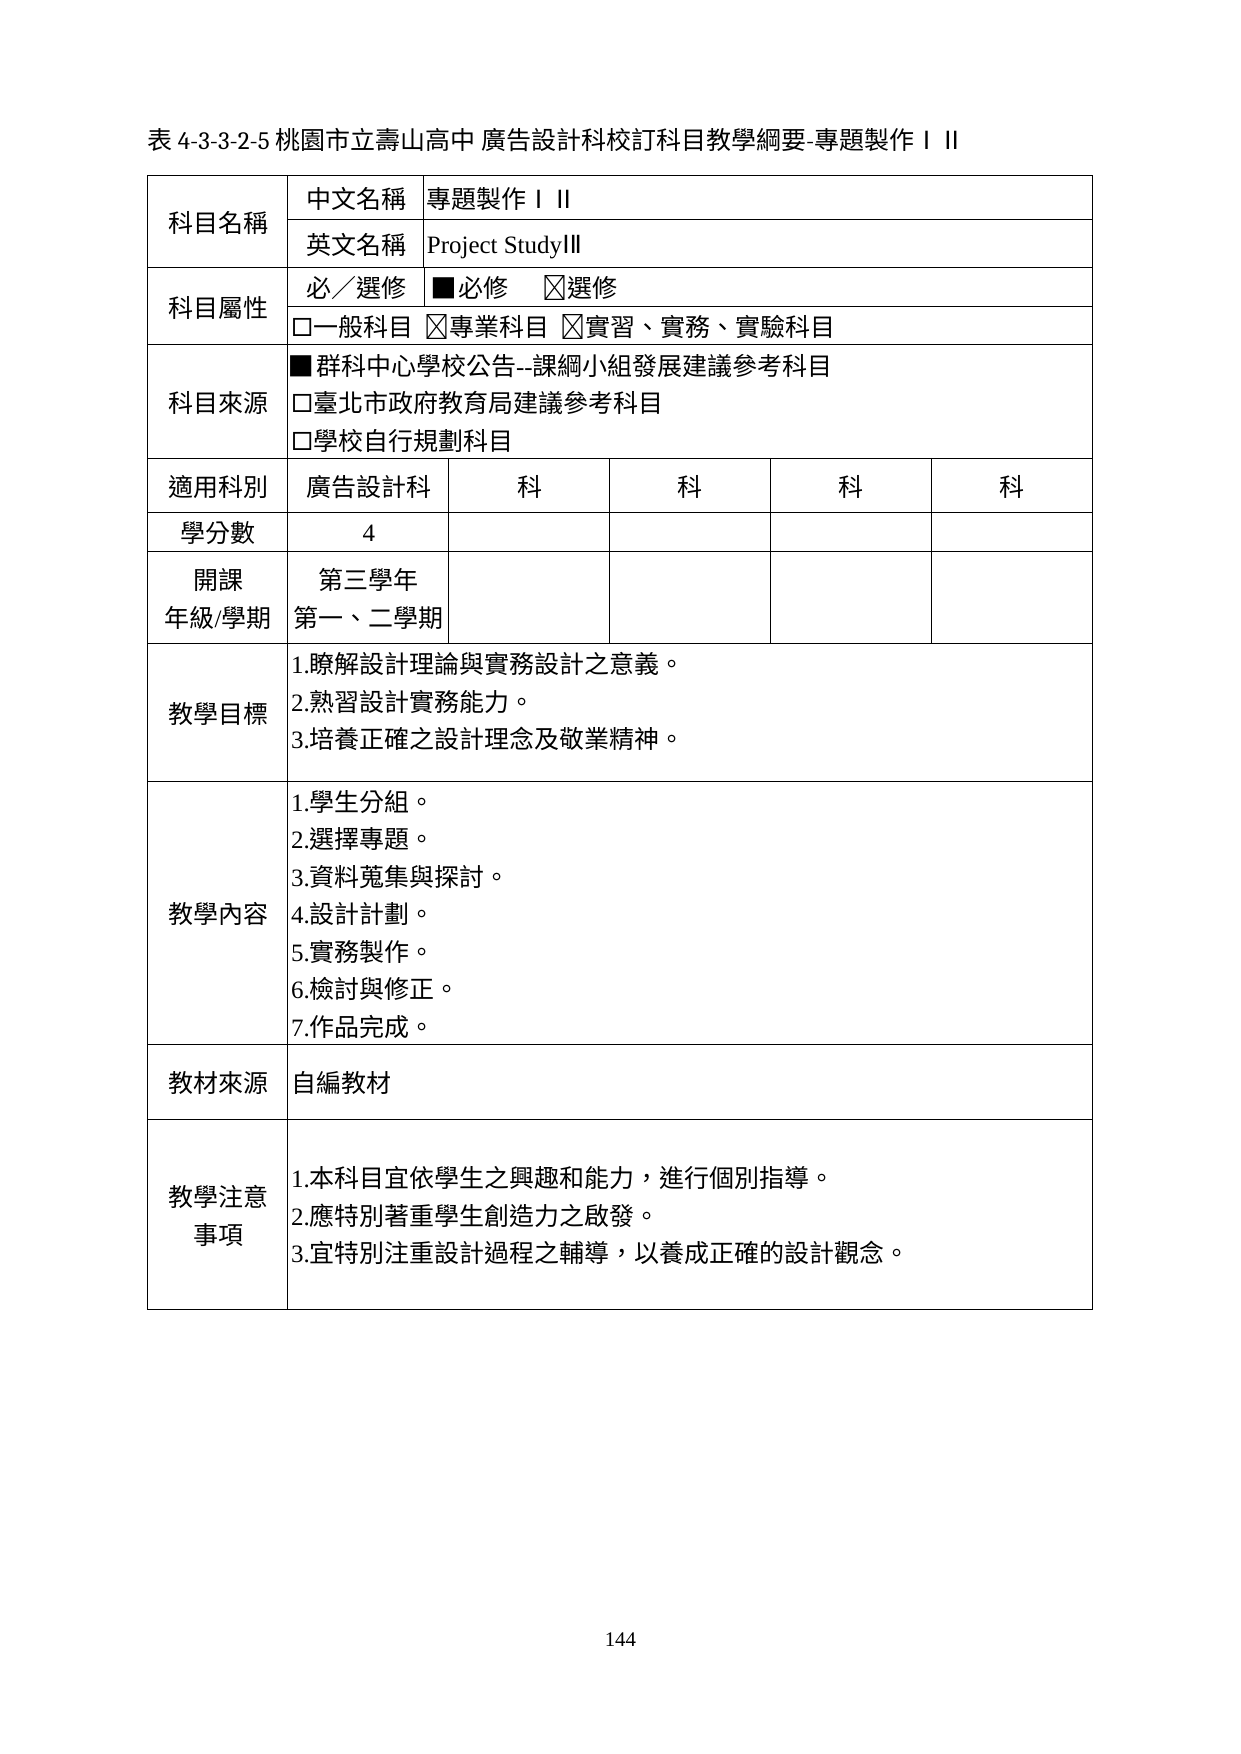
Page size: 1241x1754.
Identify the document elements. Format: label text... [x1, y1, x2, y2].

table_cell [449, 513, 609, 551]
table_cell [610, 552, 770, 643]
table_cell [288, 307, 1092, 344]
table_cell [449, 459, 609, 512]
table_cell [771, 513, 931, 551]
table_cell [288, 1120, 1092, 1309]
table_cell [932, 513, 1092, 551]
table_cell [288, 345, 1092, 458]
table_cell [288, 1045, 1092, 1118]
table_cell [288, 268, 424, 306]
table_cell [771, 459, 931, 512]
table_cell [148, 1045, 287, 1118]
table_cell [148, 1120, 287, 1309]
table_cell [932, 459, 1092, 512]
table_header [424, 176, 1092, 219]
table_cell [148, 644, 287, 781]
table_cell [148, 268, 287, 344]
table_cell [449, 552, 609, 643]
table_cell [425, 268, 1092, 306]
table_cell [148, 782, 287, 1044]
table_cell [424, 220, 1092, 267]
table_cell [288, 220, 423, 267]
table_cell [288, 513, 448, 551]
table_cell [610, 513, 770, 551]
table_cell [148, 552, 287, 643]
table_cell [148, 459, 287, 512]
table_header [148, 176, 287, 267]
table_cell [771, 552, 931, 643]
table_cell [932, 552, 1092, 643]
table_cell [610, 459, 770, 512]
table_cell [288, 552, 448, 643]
title 表-2-5 桃園市立壽山高中 廣告設計科校訂科目教學綱要-專題製作ⅠⅡ [148, 119, 1092, 157]
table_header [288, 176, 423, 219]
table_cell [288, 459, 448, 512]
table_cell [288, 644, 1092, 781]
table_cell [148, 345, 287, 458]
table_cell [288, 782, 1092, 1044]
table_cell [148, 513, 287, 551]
